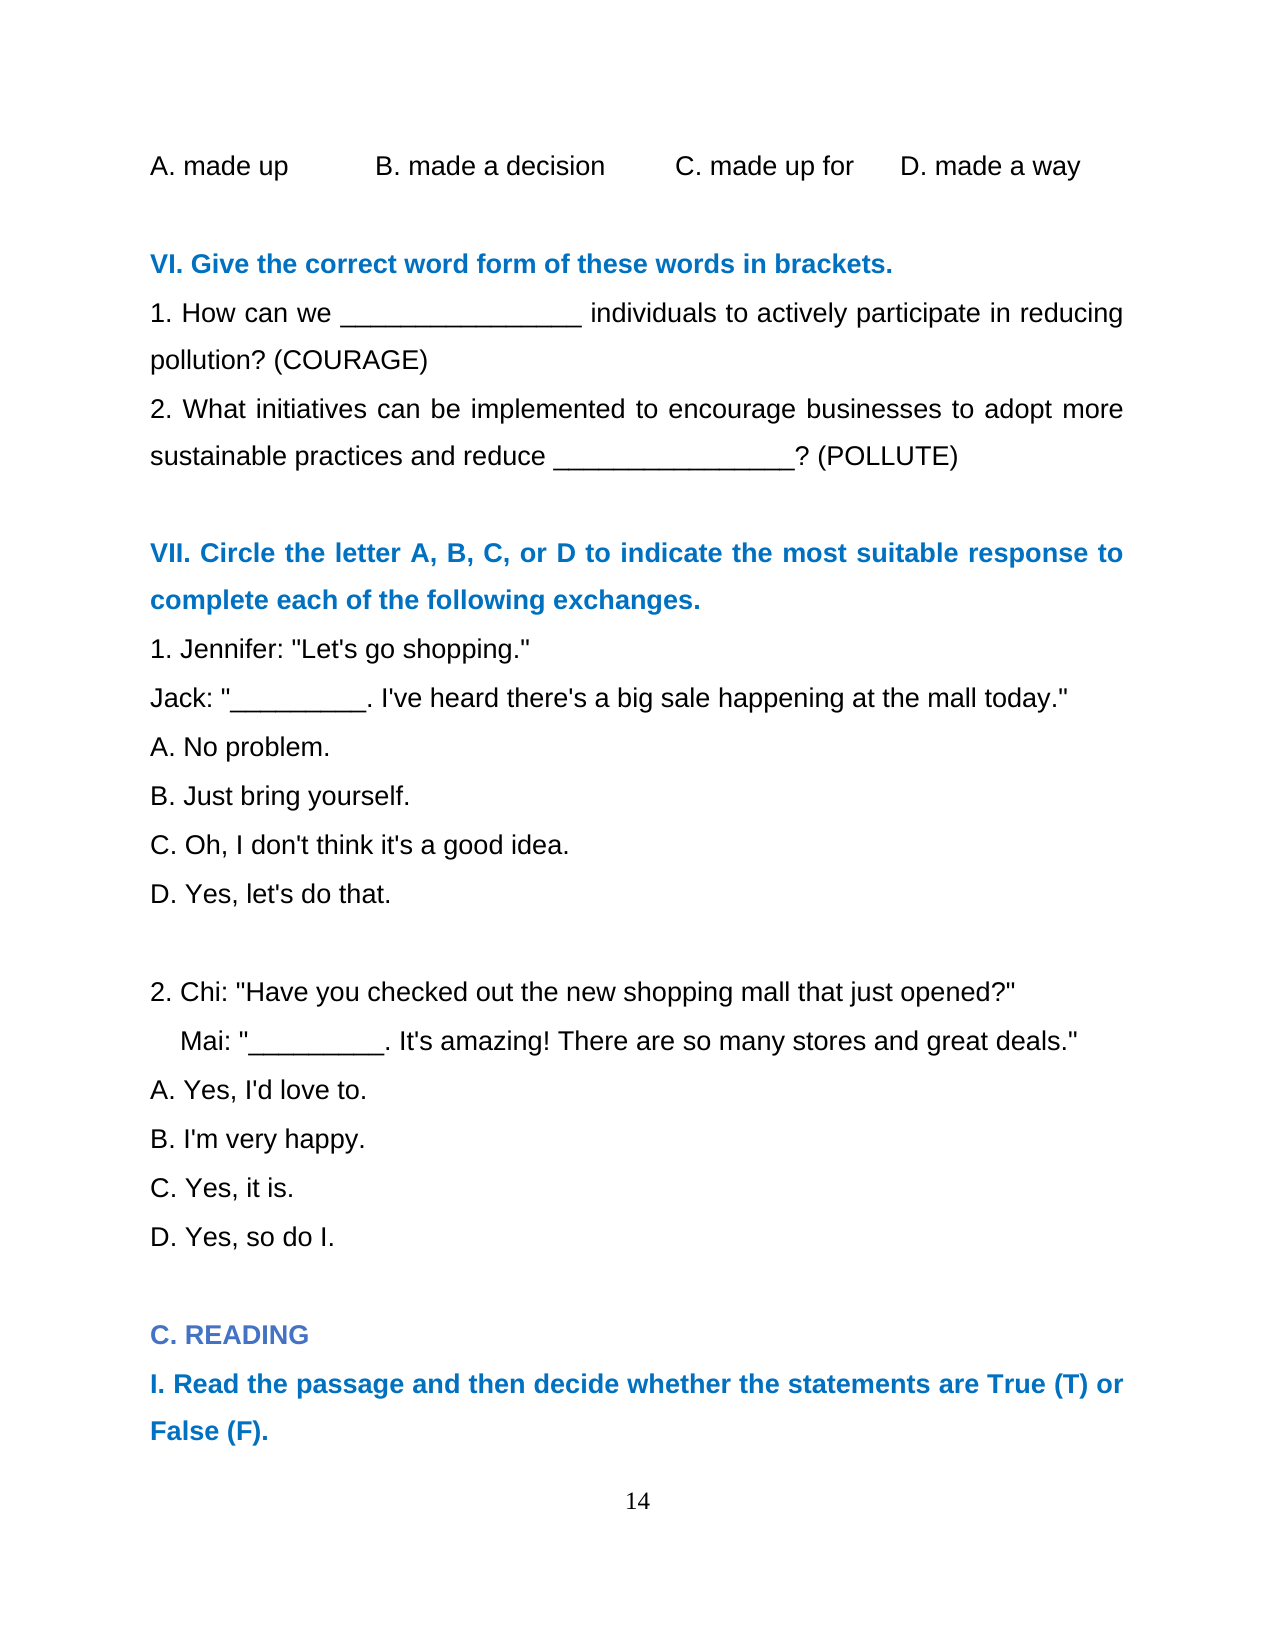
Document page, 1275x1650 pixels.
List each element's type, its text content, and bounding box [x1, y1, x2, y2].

text Jack: "_________. I've heard there's a big sale happening at the mall today." [150, 682, 1125, 713]
text B. I'm very happy. [150, 1123, 1125, 1154]
text A. Yes, I'd love to. [150, 1074, 1125, 1105]
text 2. Chi: "Have you checked out the new shopping mall that just opened?" [150, 976, 1125, 1007]
text B. Just bring yourself. [150, 780, 1125, 811]
text C. Oh, I don't think it's a good idea. [150, 829, 1125, 860]
text 2. What initiatives can be implemented to encourage businesses to adopt more sustainable practices and reduce ________________? (POLLUTE) [150, 393, 1125, 471]
text A. made up B. made a decision C. made up for D. made a way [150, 150, 1125, 181]
text A. No problem. [150, 731, 1125, 762]
text 1. Jennifer: "Let's go shopping." [150, 633, 1125, 664]
text 1. How can we ________________ individuals to actively participate in reducing pollution? (COURAGE) [150, 297, 1125, 375]
text I. Read the passage and then decide whether the statements are True (T) or False (F). [150, 1368, 1125, 1446]
text VII. Circle the letter A, B, C, or D to indicate the most suitable response to complete each of the following exchanges. [150, 537, 1125, 616]
text VI. Give the correct word form of these words in brackets. [150, 248, 1125, 279]
text C. Yes, it is. [150, 1172, 1125, 1203]
text D. Yes, let's do that. [150, 878, 1125, 909]
text D. Yes, so do I. [150, 1221, 1125, 1252]
text Mai: "_________. It's amazing! There are so many stores and great deals." [150, 1025, 1125, 1056]
text C. READING [150, 1319, 1125, 1350]
